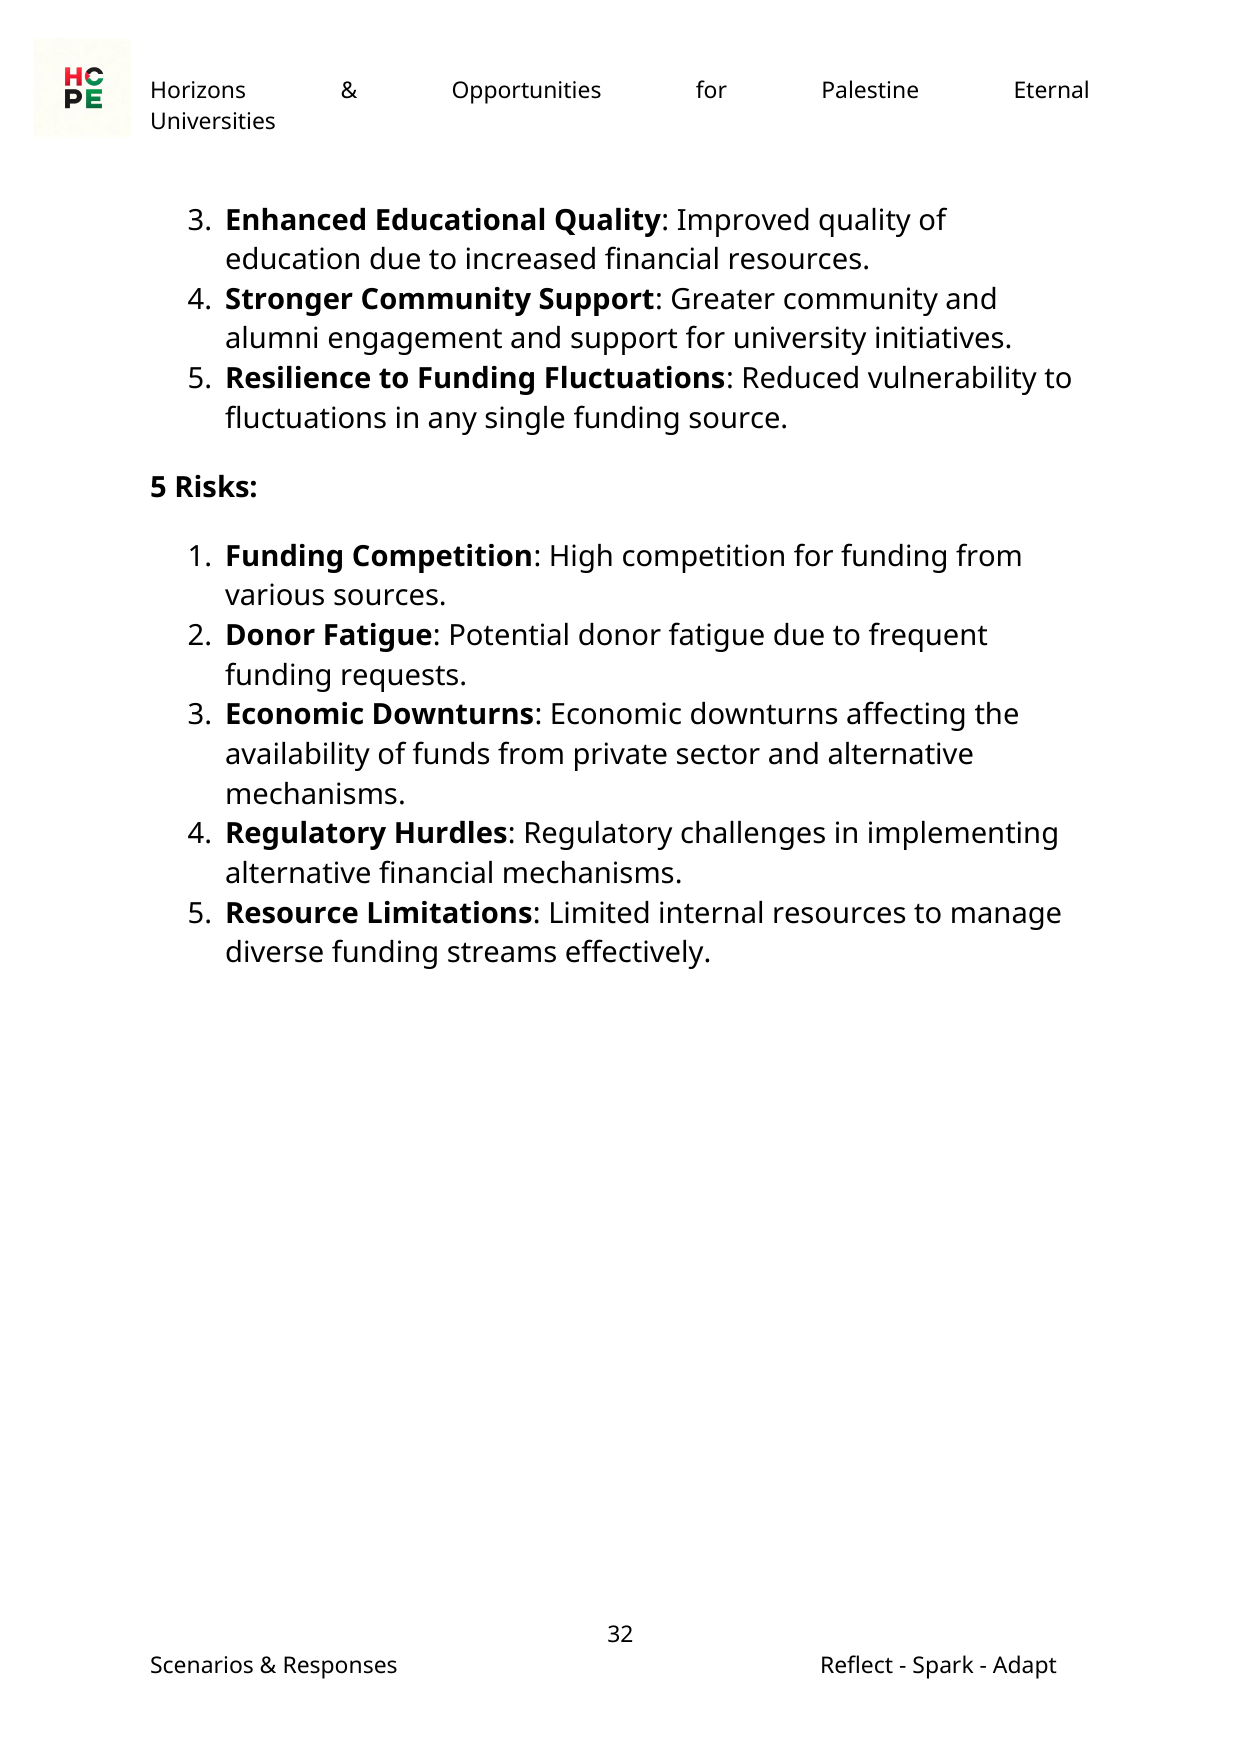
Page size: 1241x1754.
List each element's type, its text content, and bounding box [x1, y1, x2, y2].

picture [33, 38, 132, 137]
list Stronger Community Support: Greater community and alumni engagement and support for university initiatives. [187, 278, 1090, 357]
list Donor Fatigue: Potential donor fatigue due to frequent funding requests. [187, 614, 1090, 694]
text 5 Risks: [150, 466, 1090, 506]
list Enhanced Educational Quality: Improved quality of education due to increased financial resources. [187, 199, 1090, 278]
list Resource Limitations: Limited internal resources to manage diverse funding streams effectively. [187, 892, 1090, 971]
list Funding Competition: High competition for funding from various sources. [187, 535, 1090, 614]
list Regulatory Hurdles: Regulatory challenges in implementing alternative financial mechanisms. [187, 813, 1090, 892]
list Economic Downturns: Economic downturns affecting the availability of funds from private sector and alternative mechanisms. [187, 694, 1090, 813]
list Resilience to Funding Fluctuations: Reduced vulnerability to fluctuations in any single funding source. [187, 357, 1090, 437]
